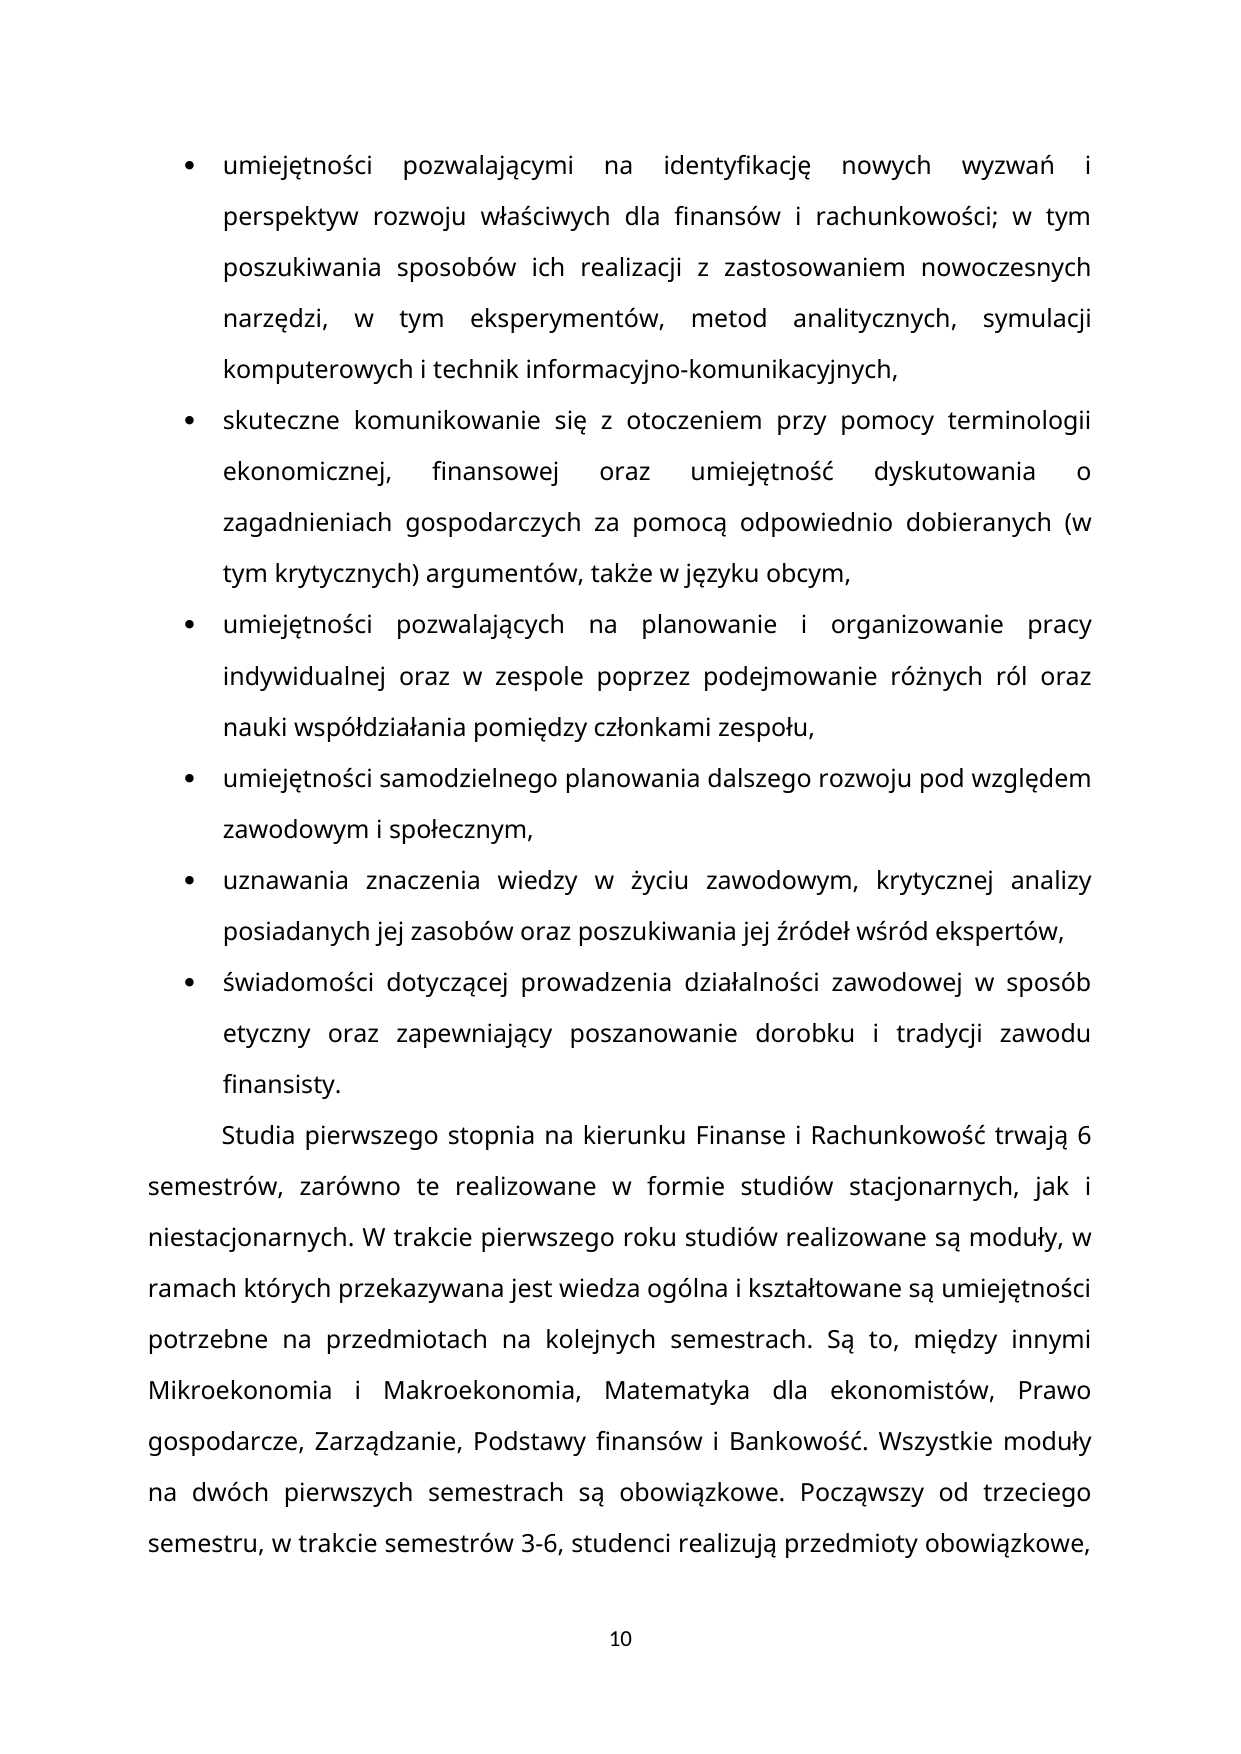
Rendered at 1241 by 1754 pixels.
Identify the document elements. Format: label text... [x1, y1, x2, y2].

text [148, 1117, 1092, 1560]
list skuteczne komunikowanie się z otoczeniem przy pomocy terminologii ekonomicznej, finansowej oraz umiejętność dyskutowania o zagadnieniach gospodarczych za pomocą odpowiednio dobieranych (w tym krytycznych) argumentów, także w języku obcym, [185, 403, 1092, 590]
list umiejętności samodzielnego planowania dalszego rozwoju pod względem zawodowym i społecznym, [185, 760, 1092, 845]
list umiejętności pozwalającymi na identyfikację nowych wyzwań i perspektyw rozwoju właściwych dla finansów i rachunkowości; w tym poszukiwania sposobów ich realizacji z zastosowaniem nowoczesnych narzędzi, w tym eksperymentów, metod analitycznych, symulacji komputerowych i technik informacyjno-komunikacyjnych, [185, 148, 1092, 386]
list umiejętności pozwalających na planowanie i organizowanie pracy indywidualnej oraz w zespole poprzez podejmowanie różnych ról oraz nauki współdziałania pomiędzy członkami zespołu, [185, 607, 1092, 743]
list świadomości dotyczącej prowadzenia działalności zawodowej w sposób etyczny oraz zapewniający poszanowanie dorobku i tradycji zawodu finansisty. [185, 964, 1092, 1101]
list uznawania znaczenia wiedzy w życiu zawodowym, krytycznej analizy posiadanych jej zasobów oraz poszukiwania jej źródeł wśród ekspertów, [185, 862, 1092, 947]
